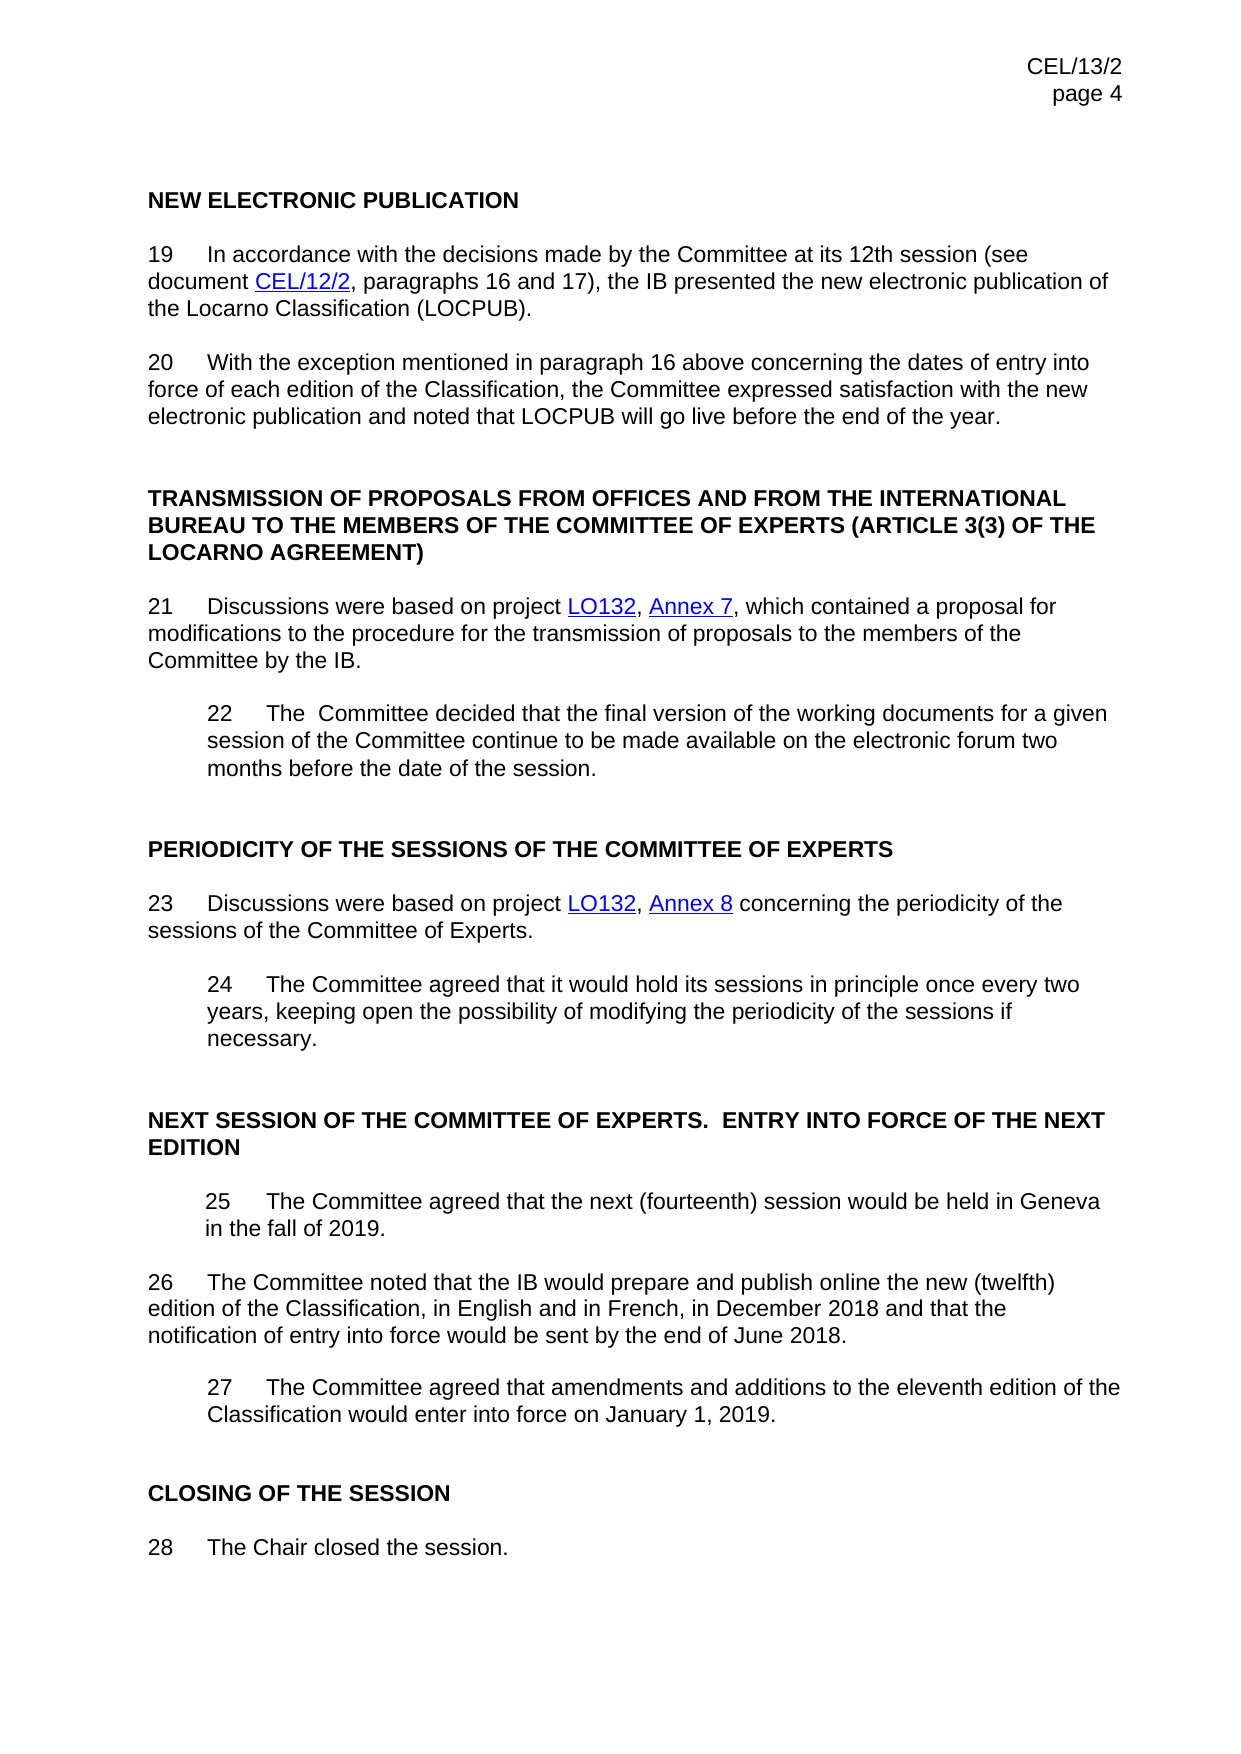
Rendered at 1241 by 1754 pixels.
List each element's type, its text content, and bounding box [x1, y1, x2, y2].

text The Committee agreed that amendments and additions to the eleventh edition of the Classification would enter into force on January 1, 2019. [207, 1374, 1122, 1427]
text Discussions were based on project LO132, Annex 7, which contained a proposal for modifications to the procedure for the transmission of proposals to the members of the Committee by the IB. [148, 593, 1122, 674]
text NEW ELECTRONIC PUBLICATION [148, 186, 1122, 213]
text With the exception mentioned in paragraph 16 above concerning the dates of entry into force of each edition of the Classification, the Committee expressed satisfaction with the new electronic publication and noted that LOCPUB will go live before the end of the year. [148, 349, 1122, 430]
text The Chair closed the session. [148, 1534, 1122, 1560]
text periodicity of the sessionS of the committee of experts [148, 836, 1122, 863]
text The Committee agreed that it would hold its sessions in principle once every two years, keeping open the possibility of modifying the periodicity of the sessions if necessary. [207, 971, 1122, 1052]
text Discussions were based on project LO132, Annex 8 concerning the periodicity of the sessions of the Committee of Experts. [148, 890, 1122, 944]
text TRANSMISSION OF PROPOSALS FROM OFFICES AND FROM THE INTERNATIONAL BUREAU TO THE MEMBERS OF THE COMMITTEE OF EXPERTS (ARTICLE 3(3) OF THE LOCARNO AGREEMENT) [148, 484, 1122, 566]
text closing of the SESSION [148, 1480, 1122, 1507]
text NEXT SESSION OF THE committee of experts. ENTRY INTO FORCE OF THE NEXT EDITION [148, 1106, 1122, 1161]
text The Committee agreed that the next (fourteenth) session would be held in Geneva in the fall of 2019. [205, 1188, 1122, 1242]
text In accordance with the decisions made by the Committee at its 12th session (see document CEL/12/2, paragraphs 16 and 17), the IB presented the new electronic publication of the Locarno Classification (LOCPUB). [148, 241, 1122, 322]
text The Committee noted that the IB would prepare and publish online the new (twelfth) edition of the Classification, in English and in French, in December 2018 and that the notification of entry into force would be sent by the end of June 2018. [148, 1269, 1122, 1348]
text The Committee decided that the final version of the working documents for a given session of the Committee continue to be made available on the electronic forum two months before the date of the session. [207, 700, 1122, 781]
